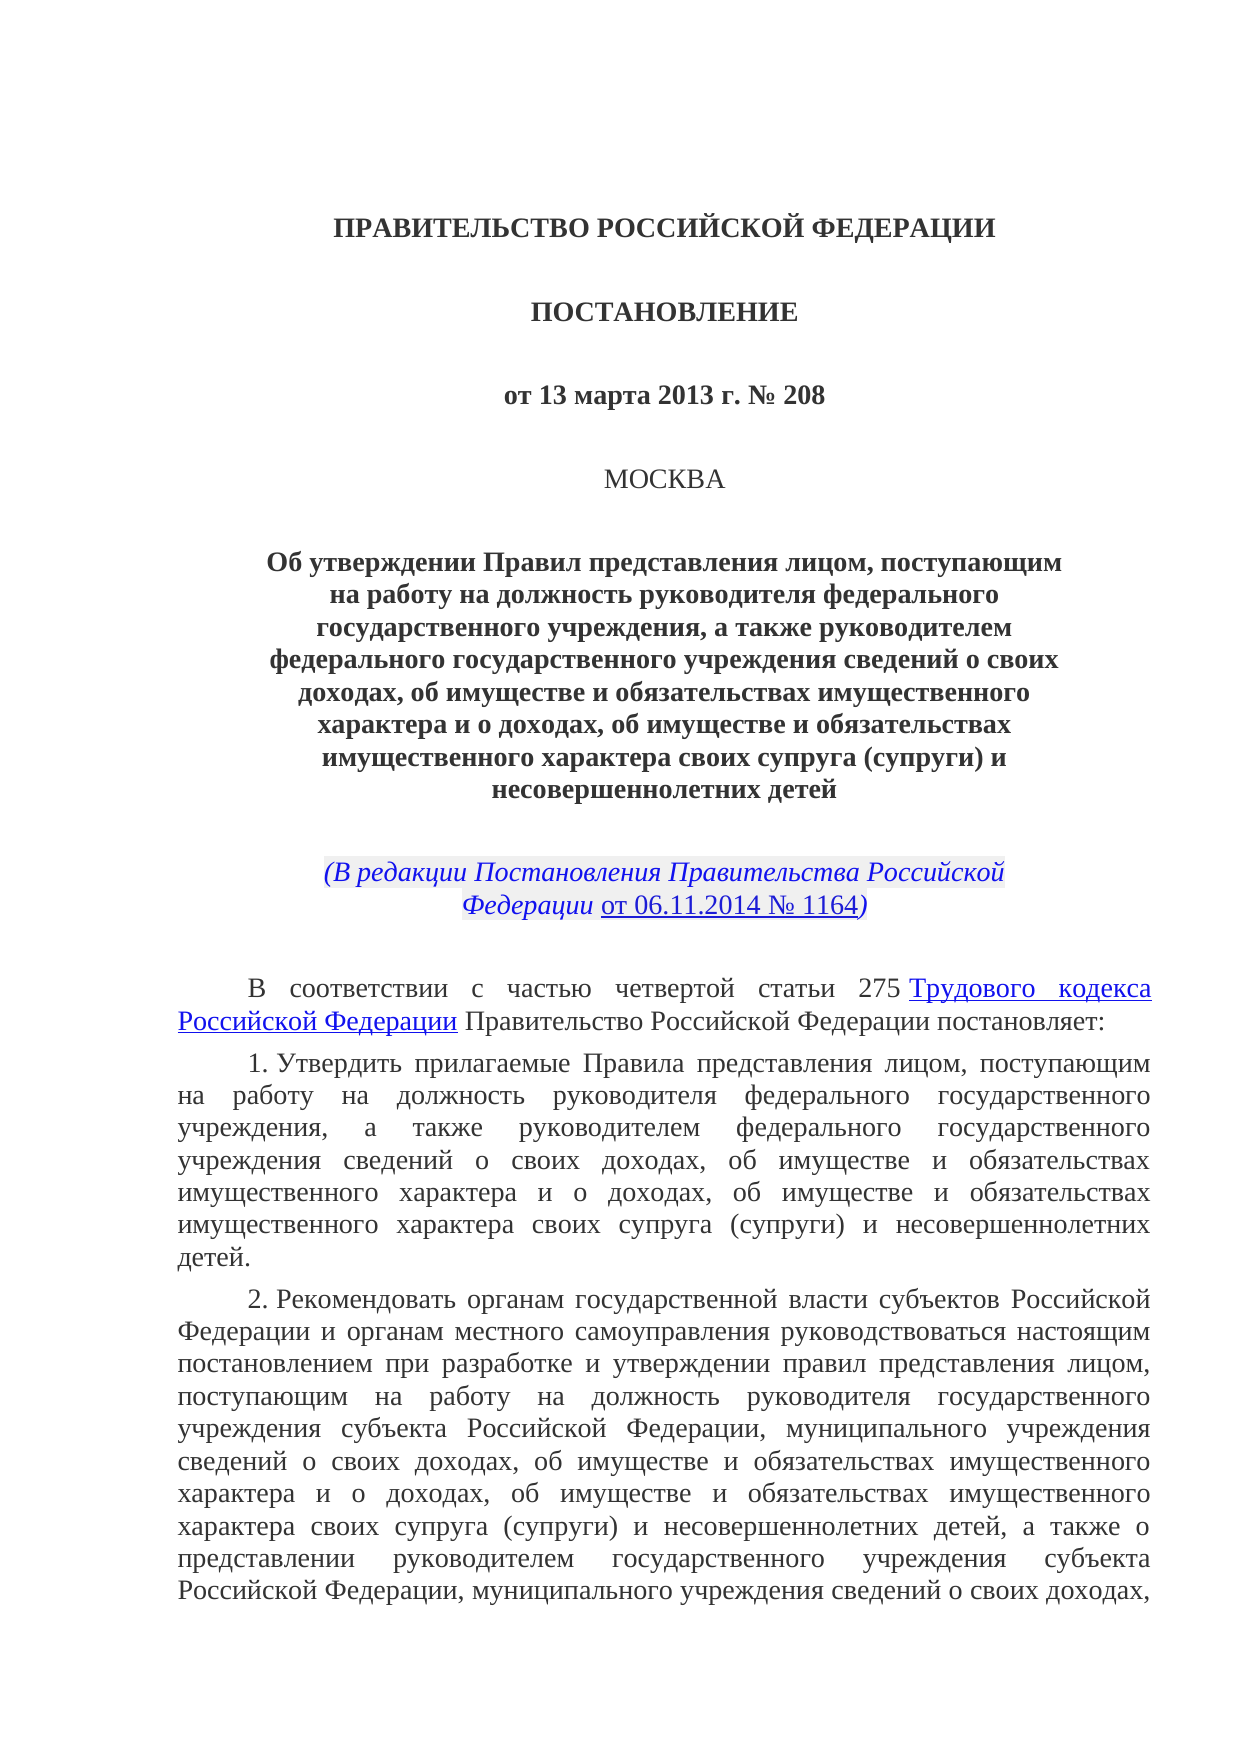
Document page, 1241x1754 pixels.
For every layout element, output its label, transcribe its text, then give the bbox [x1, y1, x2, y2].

text ПРАВИТЕЛЬСТВО РОССИЙСКОЙ ФЕДЕРАЦИИ [247, 211, 1081, 243]
text В соответствии с частью четвертой статьи 275 Трудового кодекса Российской Федерации Правительство Российской Федерации постановляет: [177, 971, 1152, 1036]
text (В редакции Постановления Правительства Российской Федерации от 06.11.2014 № 1164) [247, 856, 462, 920]
text МОСКВА [247, 462, 1081, 494]
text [177, 1282, 1152, 1606]
text 1. Утвердить прилагаемые Правила представления лицом, поступающим на работу на должность руководителя федерального государственного учреждения, а также руководителем федерального государственного учреждения сведений о своих доходах, об имуществе и обязательствах имущественного характера и о доходах, об имуществе и обязательствах имущественного характера своих супруга (супруги) и несовершеннолетних детей. [177, 1046, 1152, 1272]
text (В редакции Постановления Правительства Российской Федерации от 06.11.2014 № 1164) [867, 856, 1081, 920]
text от 13 марта 2013 г. № 208 [247, 378, 1081, 411]
text ПОСТАНОВЛЕНИЕ [247, 294, 1081, 327]
text Об утверждении Правил представления лицом, поступающим на работу на должность руководителя федерального государственного учреждения, а также руководителем федерального государственного учреждения сведений о своих доходах, об имуществе и обязательствах имущественного характера и о доходах, об имуществе и обязательствах имущественного характера своих супруга (супруги) и несовершеннолетних детей [247, 545, 1081, 804]
